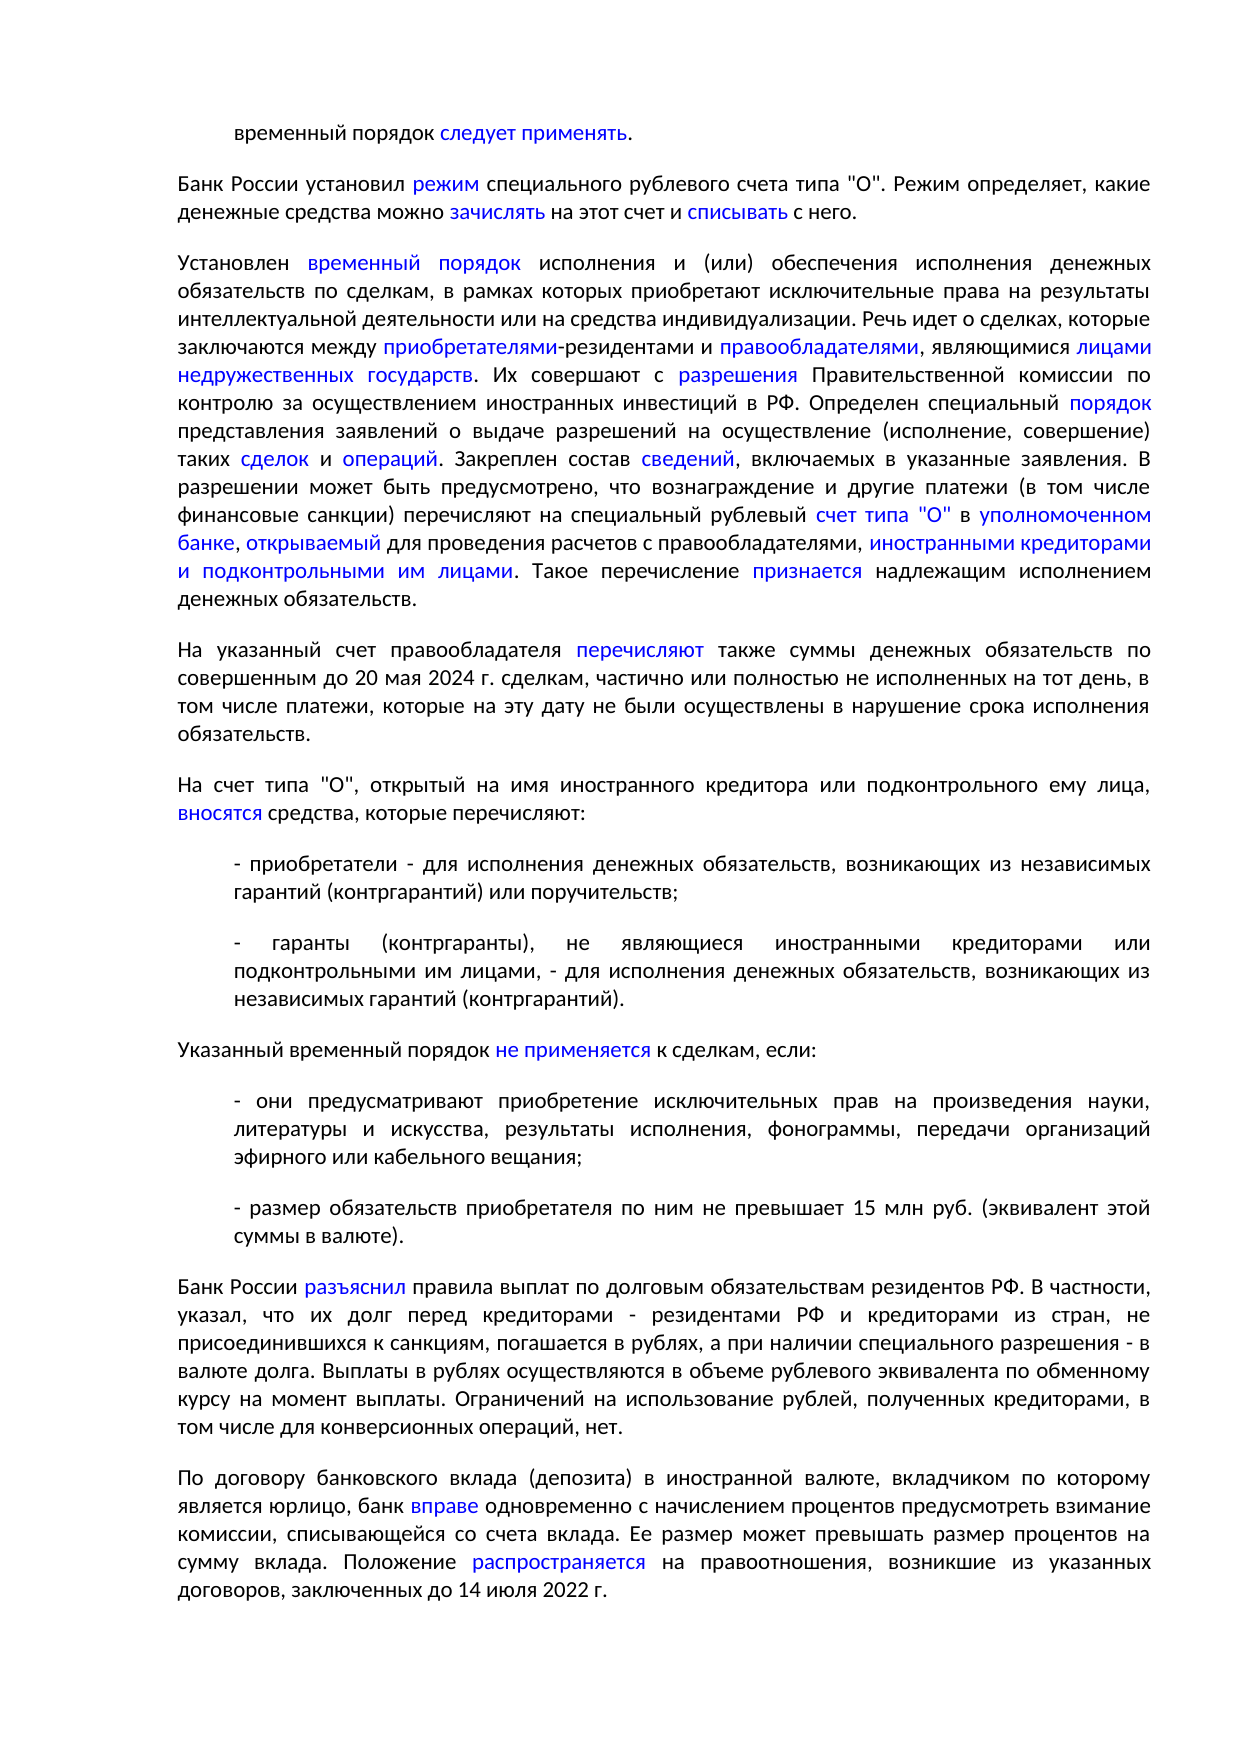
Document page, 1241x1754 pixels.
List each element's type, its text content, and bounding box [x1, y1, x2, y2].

text Указанный временный порядок не применяется к сделкам, если: [177, 1035, 1152, 1063]
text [233, 118, 1152, 146]
text По договору банковского вклада (депозита) в иностранной валюте, вкладчиком по которому является юрлицо, банк вправе одновременно с начислением процентов предусмотреть взимание комиссии, списывающейся со счета вклада. Ее размер может превышать размер процентов на сумму вклада. Положение распространяется на правоотношения, возникшие из указанных договоров, заключенных до 14 июля 2022 г. [177, 1463, 1152, 1603]
text Установлен временный порядок исполнения и (или) обеспечения исполнения денежных обязательств по сделкам, в рамках которых приобретают исключительные права на результаты интеллектуальной деятельности или на средства индивидуализации. Речь идет о сделках, которые заключаются между приобретателями-резидентами и правообладателями, являющимися лицами недружественных государств. Их совершают с разрешения Правительственной комиссии по контролю за осуществлением иностранных инвестиций в РФ. Определен специальный порядок представления заявлений о выдаче разрешений на осуществление (исполнение, совершение) таких сделок и операций. Закреплен состав сведений, включаемых в указанные заявления. В разрешении может быть предусмотрено, что вознаграждение и другие платежи (в том числе финансовые санкции) перечисляют на специальный рублевый счет типа "О" в уполномоченном банке, открываемый для проведения расчетов с правообладателями, иностранными кредиторами и подконтрольными им лицами. Такое перечисление признается надлежащим исполнением денежных обязательств. [177, 248, 1152, 612]
text - приобретатели - для исполнения денежных обязательств, возникающих из независимых гарантий (контргарантий) или поручительств; [233, 849, 1152, 905]
text Банк России установил режим специального рублевого счета типа "О". Режим определяет, какие денежные средства можно зачислять на этот счет и списывать с него. [177, 169, 1152, 225]
text - гаранты (контргаранты), не являющиеся иностранными кредиторами или подконтрольными им лицами, - для исполнения денежных обязательств, возникающих из независимых гарантий (контргарантий). [233, 928, 1152, 1012]
text Банк России разъяснил правила выплат по долговым обязательствам резидентов РФ. В частности, указал, что их долг перед кредиторами - резидентами РФ и кредиторами из стран, не присоединившихся к санкциям, погашается в рублях, а при наличии специального разрешения - в валюте долга. Выплаты в рублях осуществляются в объеме рублевого эквивалента по обменному курсу на момент выплаты. Ограничений на использование рублей, полученных кредиторами, в том числе для конверсионных операций, нет. [177, 1272, 1152, 1440]
text - размер обязательств приобретателя по ним не превышает 15 млн руб. (эквивалент этой суммы в валюте). [233, 1193, 1152, 1249]
text На указанный счет правообладателя перечисляют также суммы денежных обязательств по совершенным до 20 мая 2024 г. сделкам, частично или полностью не исполненных на тот день, в том числе платежи, которые на эту дату не были осуществлены в нарушение срока исполнения обязательств. [177, 635, 1152, 747]
text На счет типа "О", открытый на имя иностранного кредитора или подконтрольного ему лица, вносятся средства, которые перечисляют: [177, 770, 1152, 826]
text - они предусматривают приобретение исключительных прав на произведения науки, литературы и искусства, результаты исполнения, фонограммы, передачи организаций эфирного или кабельного вещания; [233, 1086, 1152, 1170]
